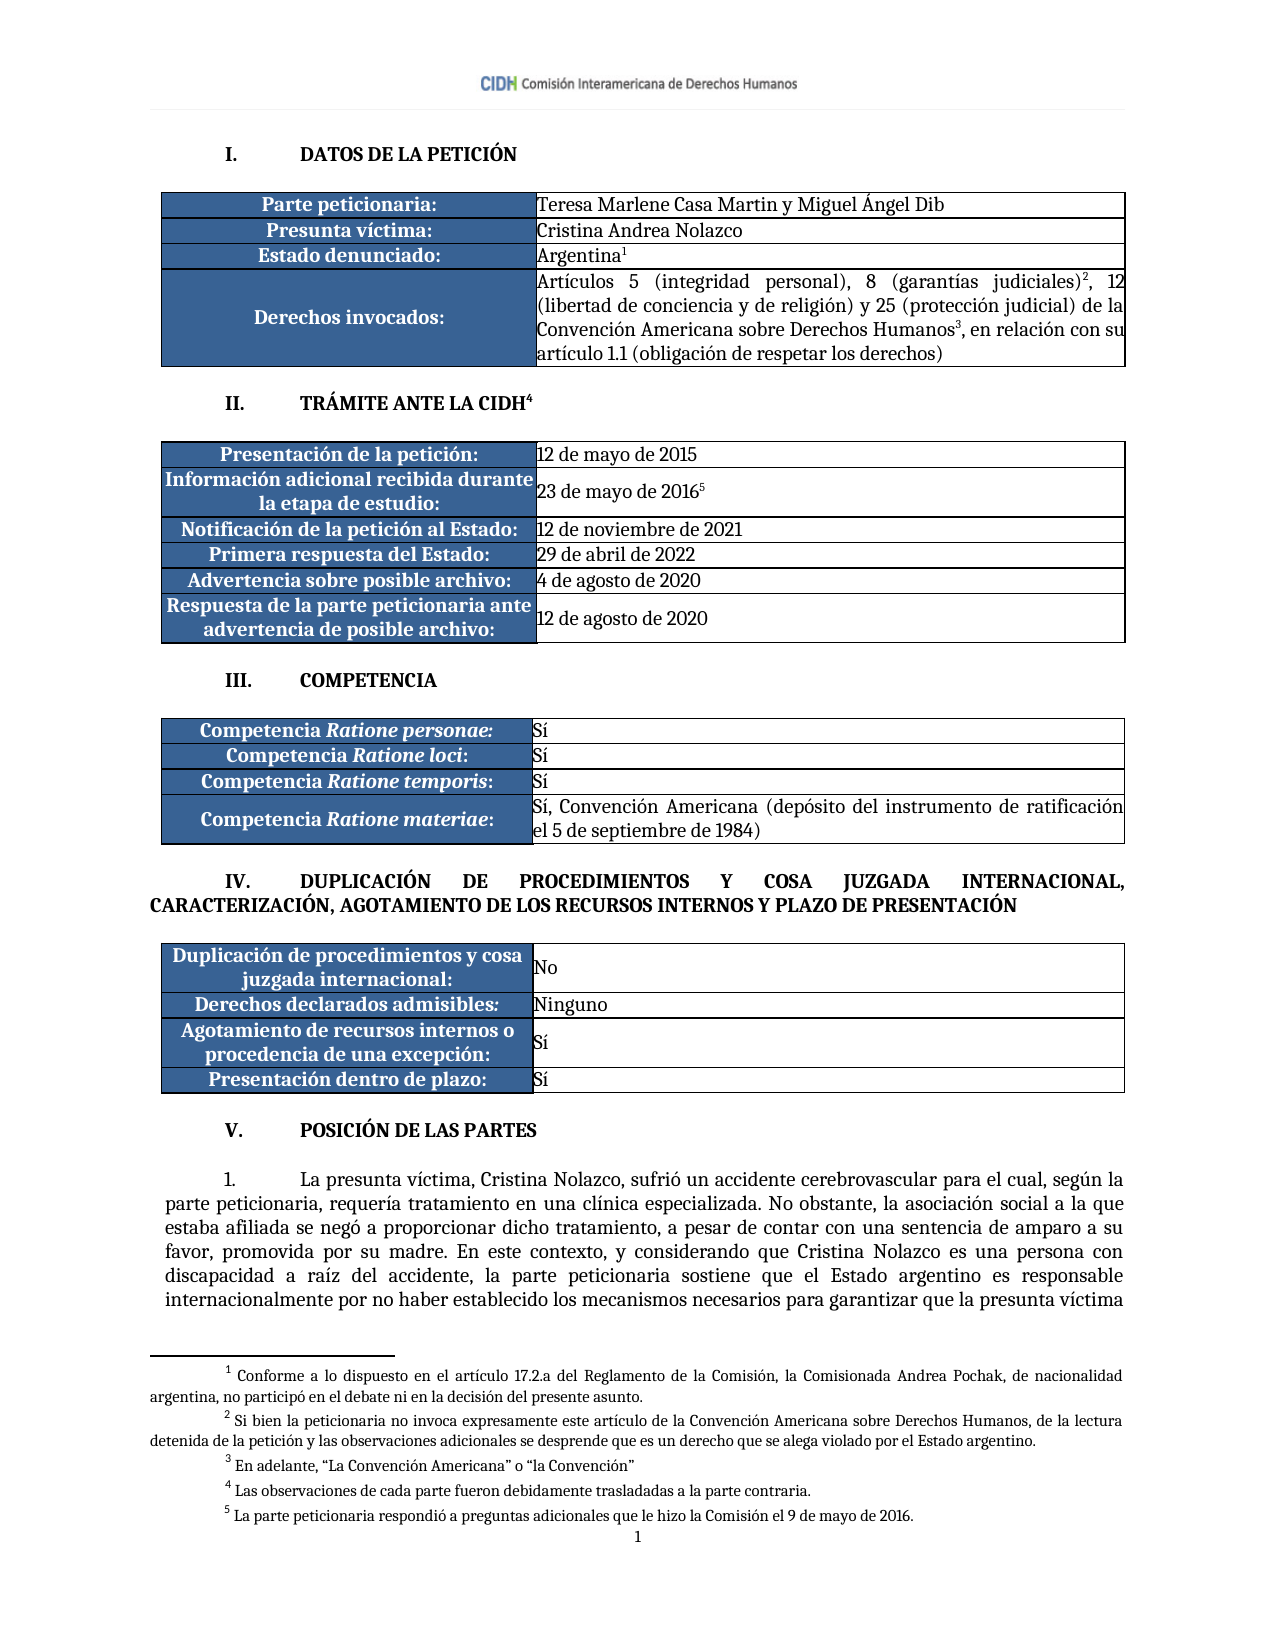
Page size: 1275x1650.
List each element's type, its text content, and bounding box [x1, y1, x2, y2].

table_cell Ninguno [534, 993, 1124, 1017]
table_header 12 de mayo de 2015 [537, 442, 1124, 467]
text I. DATOS DE LA PETICIÓN [150, 143, 1125, 167]
table_cell Derechos declarados admisibles: [162, 993, 532, 1017]
table_cell Notificación de la petición al Estado: [162, 518, 536, 542]
table_cell Derechos invocados: [162, 270, 536, 366]
table_header Teresa Marlene Casa Martin y Miguel Ángel Dib [537, 193, 1124, 217]
picture [475, 75, 800, 93]
table_cell Advertencia sobre posible archivo: [162, 569, 536, 593]
table_cell Sí, Convención Americana (depósito del instrumento de ratificación el 5 de septiembre de 1984) [533, 795, 1124, 843]
table_cell : [162, 219, 536, 243]
table_cell 12 de noviembre de 2021 [537, 518, 1124, 542]
table_cell 29 de abril de 2022 [537, 543, 1124, 567]
table_header Presentación de la petición: [162, 443, 536, 467]
table_cell Sí [534, 1068, 1124, 1092]
table_cell Cristina Andrea Nolazco [537, 219, 1124, 243]
table_header No [534, 944, 1124, 992]
table_cell Artículos 5 (integridad personal), 8 (garantías judiciales), 12 (libertad de conciencia y de religión) y 25 (protección judicial) de la Convención Americana sobre Derechos Humanos, en relación con su artículo 1.1 (obligación de respetar los derechos) [537, 270, 1124, 366]
table_header Competencia Ratione personae: [162, 719, 532, 743]
table_cell Sí [533, 770, 1124, 794]
text V. POSICIÓN DE LAS PARTES [150, 1119, 1125, 1143]
table_cell Información adicional recibida durante la etapa de estudio: [162, 468, 536, 516]
table_cell Presentación dentro de plazo: [162, 1068, 532, 1092]
table_header Sí [533, 719, 1124, 743]
table_cell 12 de agosto de 2020 [537, 594, 1124, 642]
table_cell Competencia Ratione loci: [162, 744, 532, 768]
text III. COMPETENCIA [150, 669, 1125, 693]
table_header Parte peticionaria: [162, 193, 536, 217]
text IV. DUPLICACIÓN DE PROCEDIMIENTOS Y COSA JUZGADA INTERNACIONAL, CARACTERIZACIÓN, AGOTAMIENTO DE LOS RECURSOS INTERNOS Y PLAZO DE PRESENTACIÓN [150, 870, 1125, 918]
table_cell 4 de agosto de 2020 [537, 569, 1124, 593]
table_cell Competencia Ratione temporis: [162, 770, 532, 794]
table_cell 23 de mayo de 2016 [537, 468, 1124, 516]
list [165, 1168, 1125, 1311]
table_cell Agotamiento de recursos internos o procedencia de una excepción: [162, 1019, 532, 1067]
table_cell Primera respuesta del Estado: [162, 543, 536, 567]
text II. TRÁMITE ANTE LA CIDH [150, 392, 1125, 416]
table_cell Sí [534, 1019, 1124, 1067]
table_cell Sí [533, 744, 1124, 768]
table_cell Respuesta de la parte peticionaria ante advertencia de posible archivo: [162, 594, 536, 642]
table_cell Competencia Ratione materiae: [162, 795, 532, 843]
table_header Duplicación de procedimientos y cosa juzgada internacional: [162, 944, 532, 992]
table_cell Argentina [537, 244, 1124, 268]
table_cell Estado denunciado: [162, 244, 536, 268]
